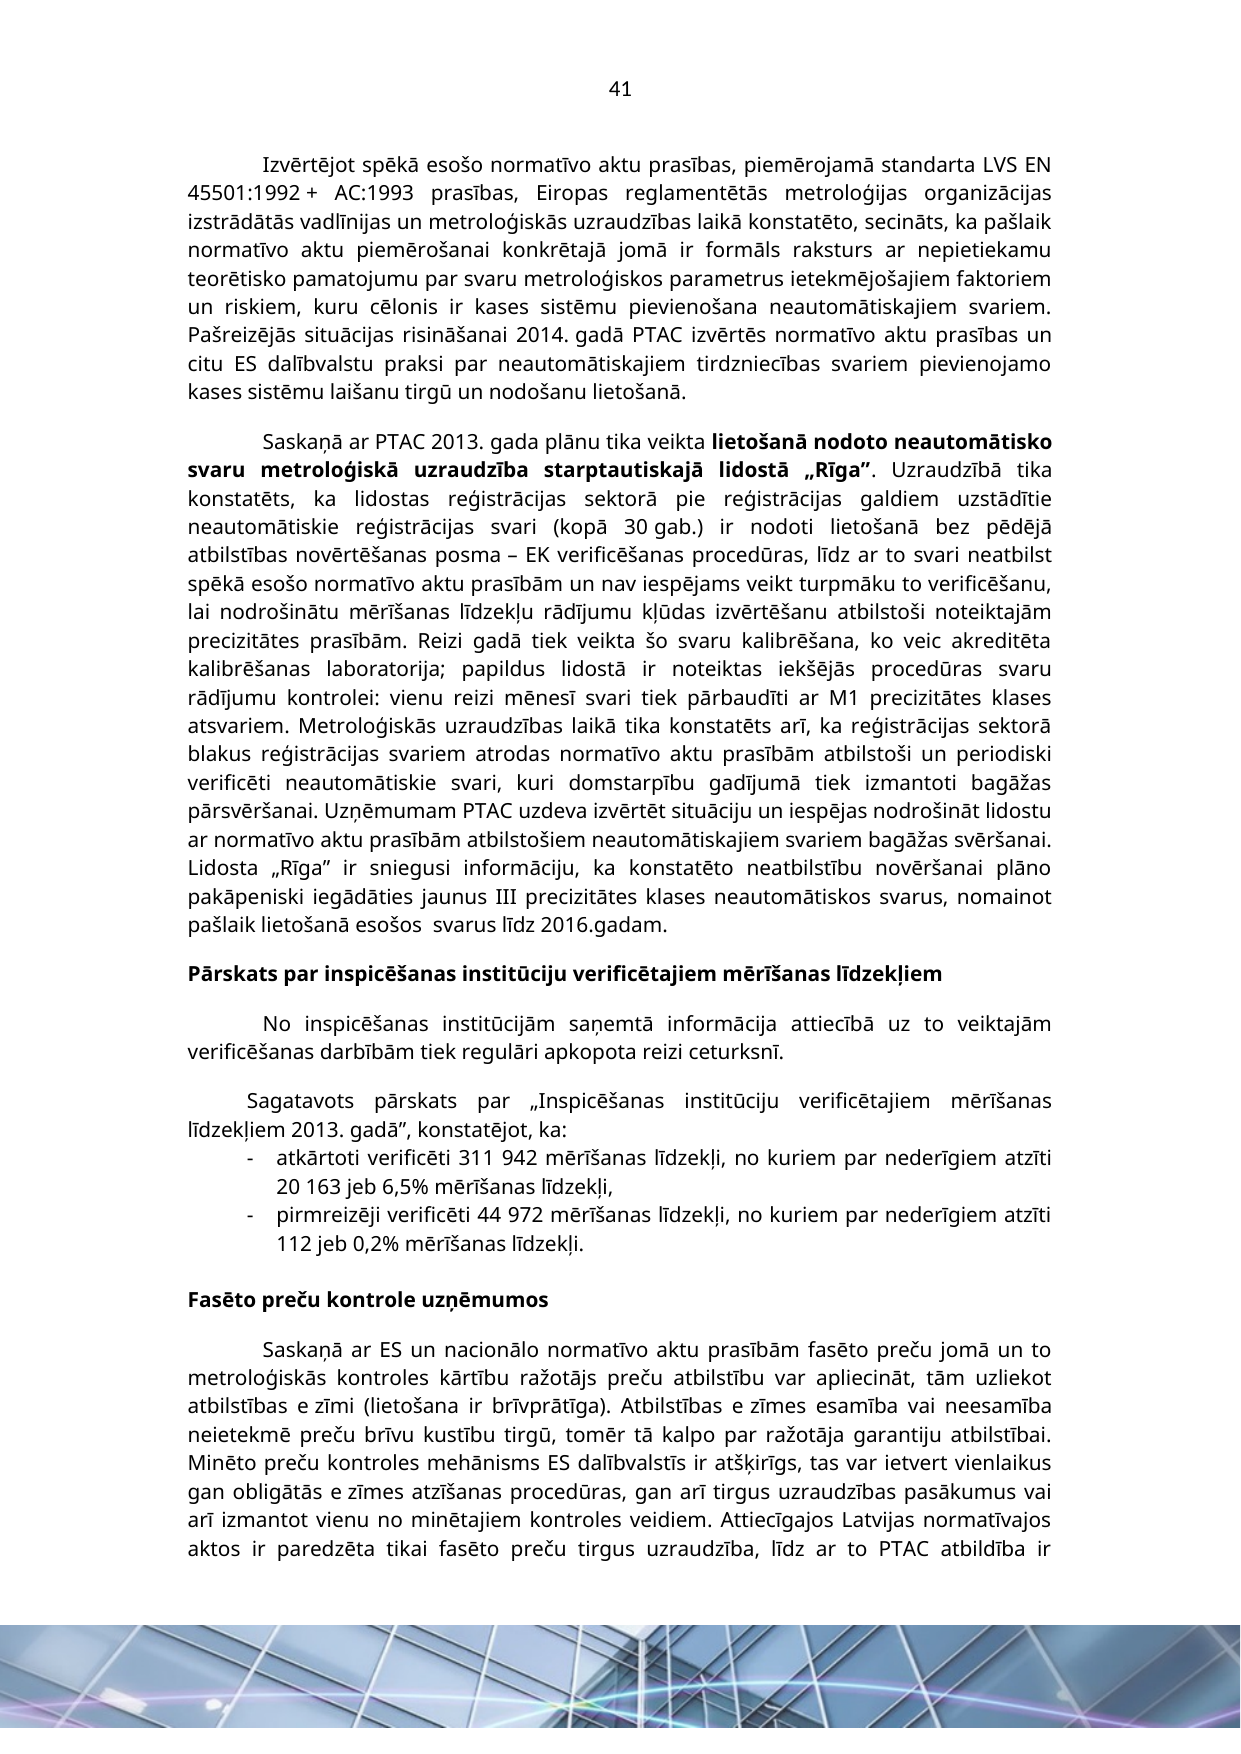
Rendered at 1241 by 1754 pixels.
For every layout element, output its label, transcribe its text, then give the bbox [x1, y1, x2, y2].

list - atkārtoti verificēti 311 942 mērīšanas līdzekļi, no kuriem par nederīgiem atzīti 20 163 jeb 6,5% mērīšanas līdzekļi, [247, 1143, 1053, 1200]
text Pārskats par inspicēšanas institūciju verificētajiem mērīšanas līdzekļiem [187, 959, 1053, 988]
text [187, 1335, 1053, 1562]
list - pirmreizēji verificēti 44 972 mērīšanas līdzekļi, no kuriem par nederīgiem atzīti 112 jeb 0,2% mērīšanas līdzekļi. [247, 1200, 1053, 1257]
picture [0, 1625, 1241, 1728]
text Izvērtējot spēkā esošo normatīvo aktu prasības, piemērojamā standarta LVS EN 45501:1992 + AC:1993 prasības, Eiropas reglamentētās metroloģijas organizācijas izstrādātās vadlīnijas un metroloģiskās uzraudzības laikā konstatēto, secināts, ka pašlaik normatīvo aktu piemērošanai konkrētajā jomā ir formāls raksturs ar nepietiekamu teorētisko pamatojumu par svaru metroloģiskos parametrus ietekmējošajiem faktoriem un riskiem, kuru cēlonis ir kases sistēmu pievienošana neautomātiskajiem svariem. Pašreizējās situācijas risināšanai 2014. gadā PTAC izvērtēs normatīvo aktu prasības un citu ES dalībvalstu praksi par neautomātiskajiem tirdzniecības svariem pievienojamo kases sistēmu laišanu tirgū un nodošanu lietošanā. [187, 150, 1053, 406]
text Saskaņā ar PTAC 2013. gada plānu tika veikta lietošanā nodoto neautomātisko svaru metroloģiskā uzraudzība starptautiskajā lidostā „Rīga”. Uzraudzībā tika konstatēts, ka lidostas reģistrācijas sektorā pie reģistrācijas galdiem uzstādītie neautomātiskie reģistrācijas svari (kopā 30 gab.) ir nodoti lietošanā bez pēdējā atbilstības novērtēšanas posma – EK verificēšanas procedūras, līdz ar to svari neatbilst spēkā esošo normatīvo aktu prasībām un nav iespējams veikt turpmāku to verificēšanu, lai nodrošinātu mērīšanas līdzekļu rādījumu kļūdas izvērtēšanu atbilstoši noteiktajām precizitātes prasībām. Reizi gadā tiek veikta šo svaru kalibrēšana, ko veic akreditēta kalibrēšanas laboratorija; papildus lidostā ir noteiktas iekšējās procedūras svaru rādījumu kontrolei: vienu reizi mēnesī svari tiek pārbaudīti ar M1 precizitātes klases atsvariem. Metroloģiskās uzraudzības laikā tika konstatēts arī, ka reģistrācijas sektorā blakus reģistrācijas svariem atrodas normatīvo aktu prasībām atbilstoši un periodiski verificēti neautomātiskie svari, kuri domstarpību gadījumā tiek izmantoti bagāžas pārsvēršanai. Uzņēmumam PTAC uzdeva izvērtēt situāciju un iespējas nodrošināt lidostu ar normatīvo aktu prasībām atbilstošiem neautomātiskajiem svariem bagāžas svēršanai. Lidosta „Rīga” ir sniegusi informāciju, ka konstatēto neatbilstību novēršanai plāno pakāpeniski iegādāties jaunus III precizitātes klases neautomātiskos svarus, nomainot pašlaik lietošanā esošos svarus līdz 2016.gadam. [187, 427, 1053, 939]
text No inspicēšanas institūcijām saņemtā informācija attiecībā uz to veiktajām verificēšanas darbībām tiek regulāri apkopota reizi ceturksnī. [187, 1009, 1053, 1066]
text Fasēto preču kontrole uzņēmumos [187, 1286, 1053, 1314]
list Sagatavots pārskats par „Inspicēšanas institūciju verificētajiem mērīšanas līdzekļiem 2013. gadā”, konstatējot, ka: [187, 1086, 1053, 1143]
